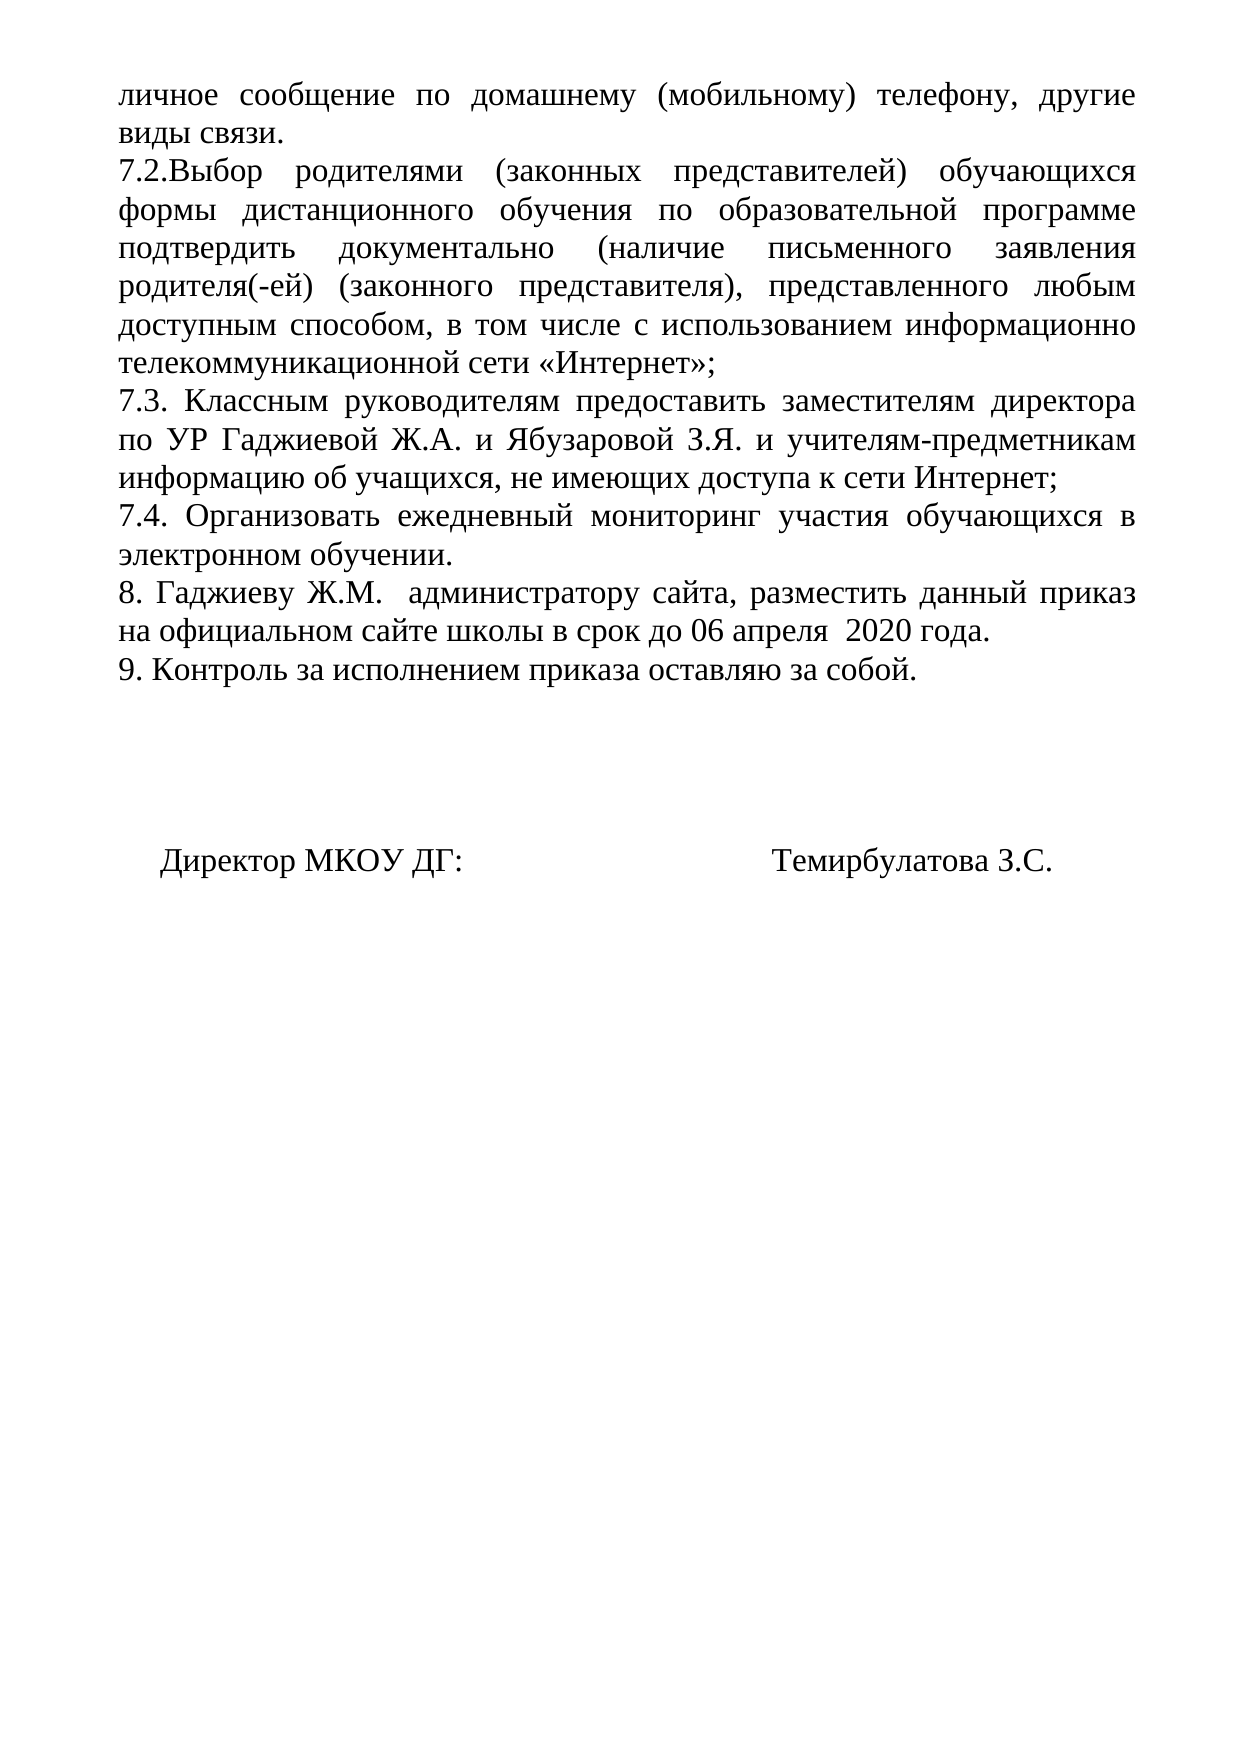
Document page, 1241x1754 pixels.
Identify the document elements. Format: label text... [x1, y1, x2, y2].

text 9. Контроль за исполнением приказа оставляю за собой. [118, 649, 1137, 687]
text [118, 74, 1137, 151]
text 7.4. Организовать ежедневный мониторинг участия обучающихся в электронном обучении. [118, 496, 1137, 572]
text 7.3. Классным руководителям предоставить заместителям директора по УР Гаджиевой Ж.А. и Ябузаровой З.Я. и учителям-предметникам информацию об учащихся, не имеющих доступа к сети Интернет; [118, 381, 1137, 496]
text 7.2.Выбор родителями (законных представителей) обучающихся формы дистанционного обучения по образовательной программе подтвердить документально (наличие письменного заявления родителя(-ей) (законного представителя), представленного любым доступным способом, в том числе с использованием информационно телекоммуникационной сети «Интернет»; [118, 151, 1137, 381]
text Директор МКОУ ДГ: Темирбулатова З.С. [118, 841, 1137, 879]
text 8. Гаджиеву Ж.М. администратору сайта, разместить данный приказ на официальном сайте школы в срок до 06 апреля 2020 года. [118, 572, 1137, 649]
